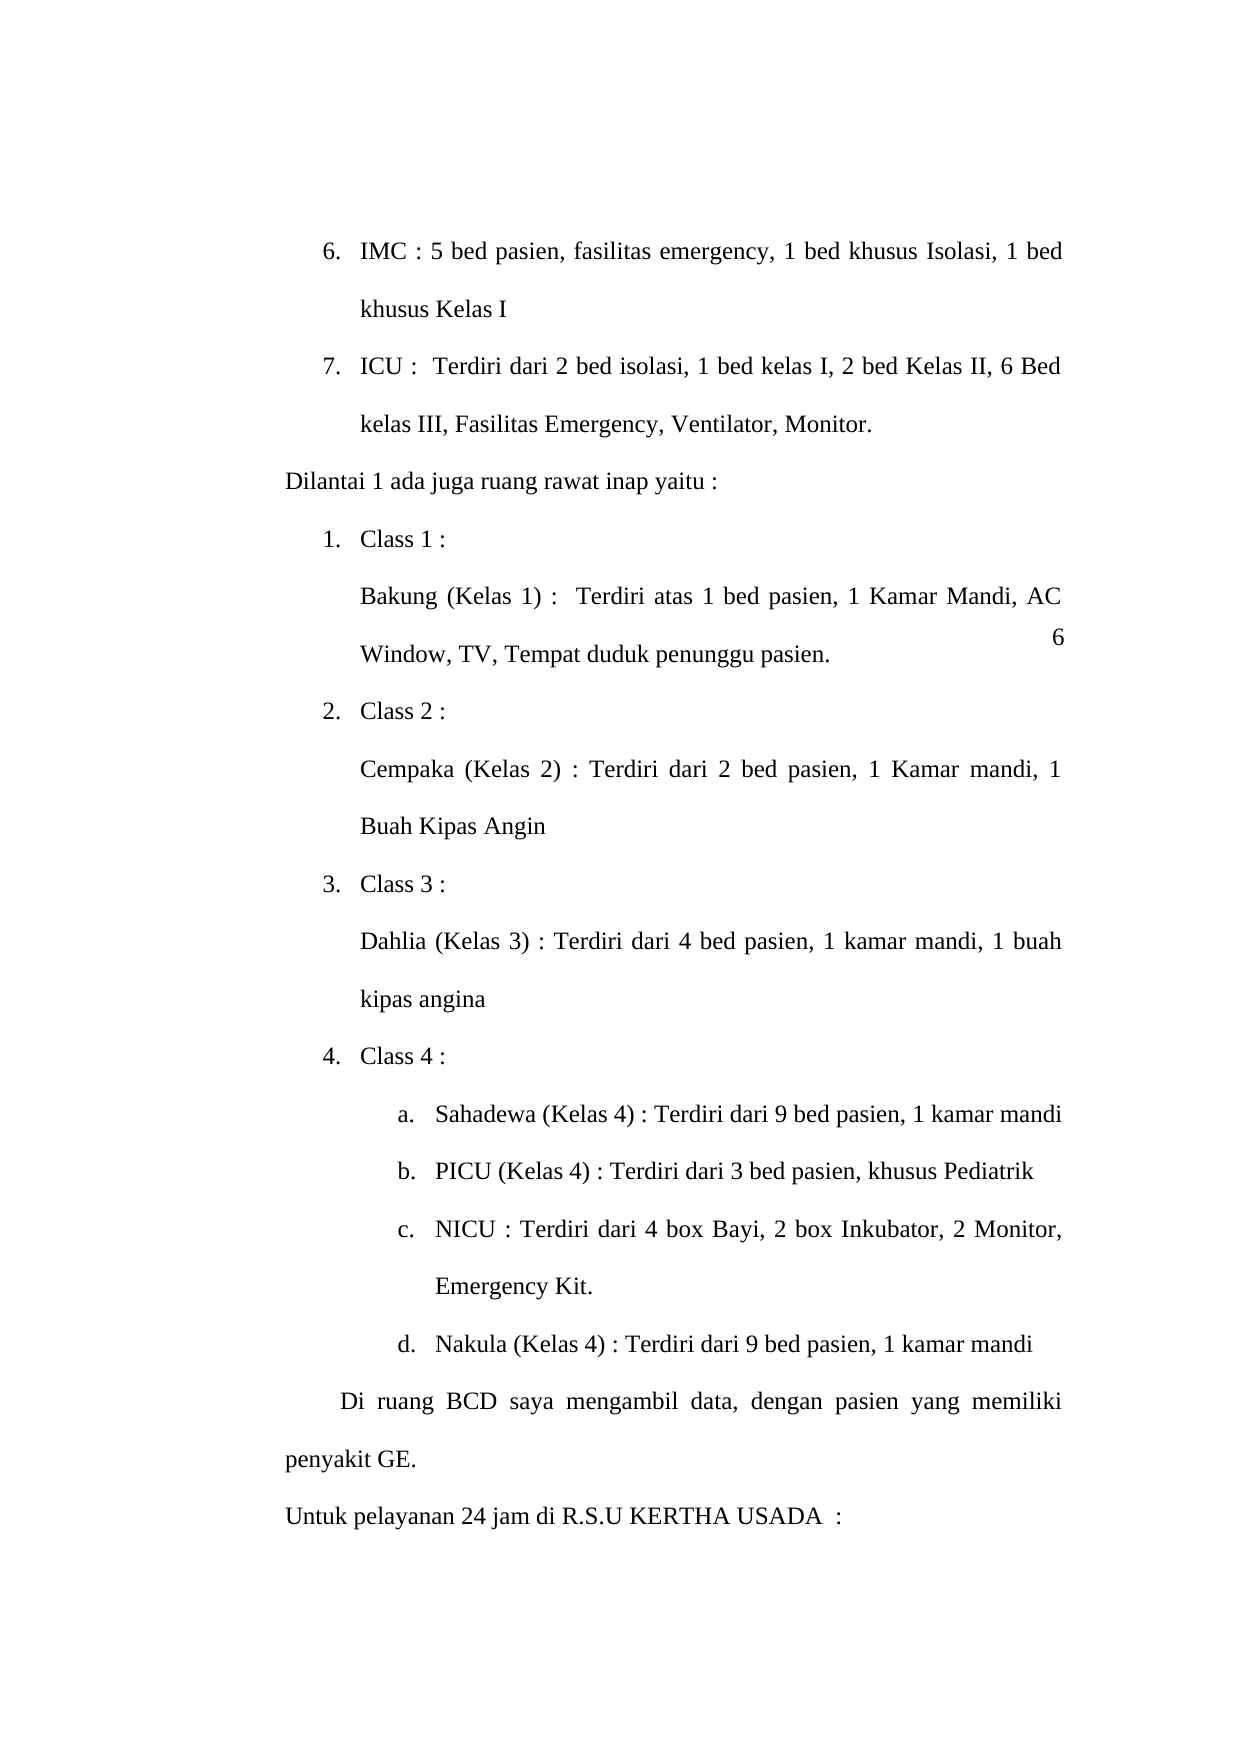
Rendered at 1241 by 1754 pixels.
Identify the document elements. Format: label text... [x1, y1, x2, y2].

list Sahadewa (Kelas 4) : Terdiri dari 9 bed pasien, 1 kamar mandi [397, 1099, 1063, 1127]
text Cempaka (Kelas 2) : Terdiri dari 2 bed pasien, 1 Kamar mandi, 1 Buah Kipas Angin [360, 754, 1063, 840]
text Dilantai 1 ada juga ruang rawat inap yaitu : [285, 466, 1063, 495]
text Bakung (Kelas 1) : Terdiri atas 1 bed pasien, 1 Kamar Mandi, AC Window, TV, Tempat duduk penunggu pasien. [360, 581, 1063, 667]
list Class 4 : [322, 1041, 1063, 1070]
list Nakula (Kelas 4) : Terdiri dari 9 bed pasien, 1 kamar mandi [397, 1329, 1063, 1357]
text Dahlia (Kelas 3) : Terdiri dari 4 bed pasien, 1 kamar mandi, 1 buah kipas angina [360, 926, 1063, 1012]
text Untuk pelayanan 24 jam di R.S.U KERTHA USADA : [285, 1501, 1063, 1530]
list Class 2 : [322, 696, 1063, 725]
list Class 1 : [322, 524, 1063, 552]
text Di ruang BCD saya mengambil data, dengan pasien yang memiliki penyakit GE. [285, 1386, 1063, 1472]
list ICU : Terdiri dari 2 bed isolasi, 1 bed kelas I, 2 bed Kelas II, 6 Bed kelas III, Fasilitas Emergency, Ventilator, Monitor. [322, 351, 1063, 437]
list IMC : 5 bed pasien, fasilitas emergency, 1 bed khusus Isolasi, 1 bed khusus Kelas I [322, 236, 1063, 322]
list PICU (Kelas 4) : Terdiri dari 3 bed pasien, khusus Pediatrik [397, 1156, 1063, 1185]
list NICU : Terdiri dari 4 box Bayi, 2 box Inkubator, 2 Monitor, Emergency Kit. [397, 1214, 1063, 1300]
list Class 3 : [322, 869, 1063, 897]
